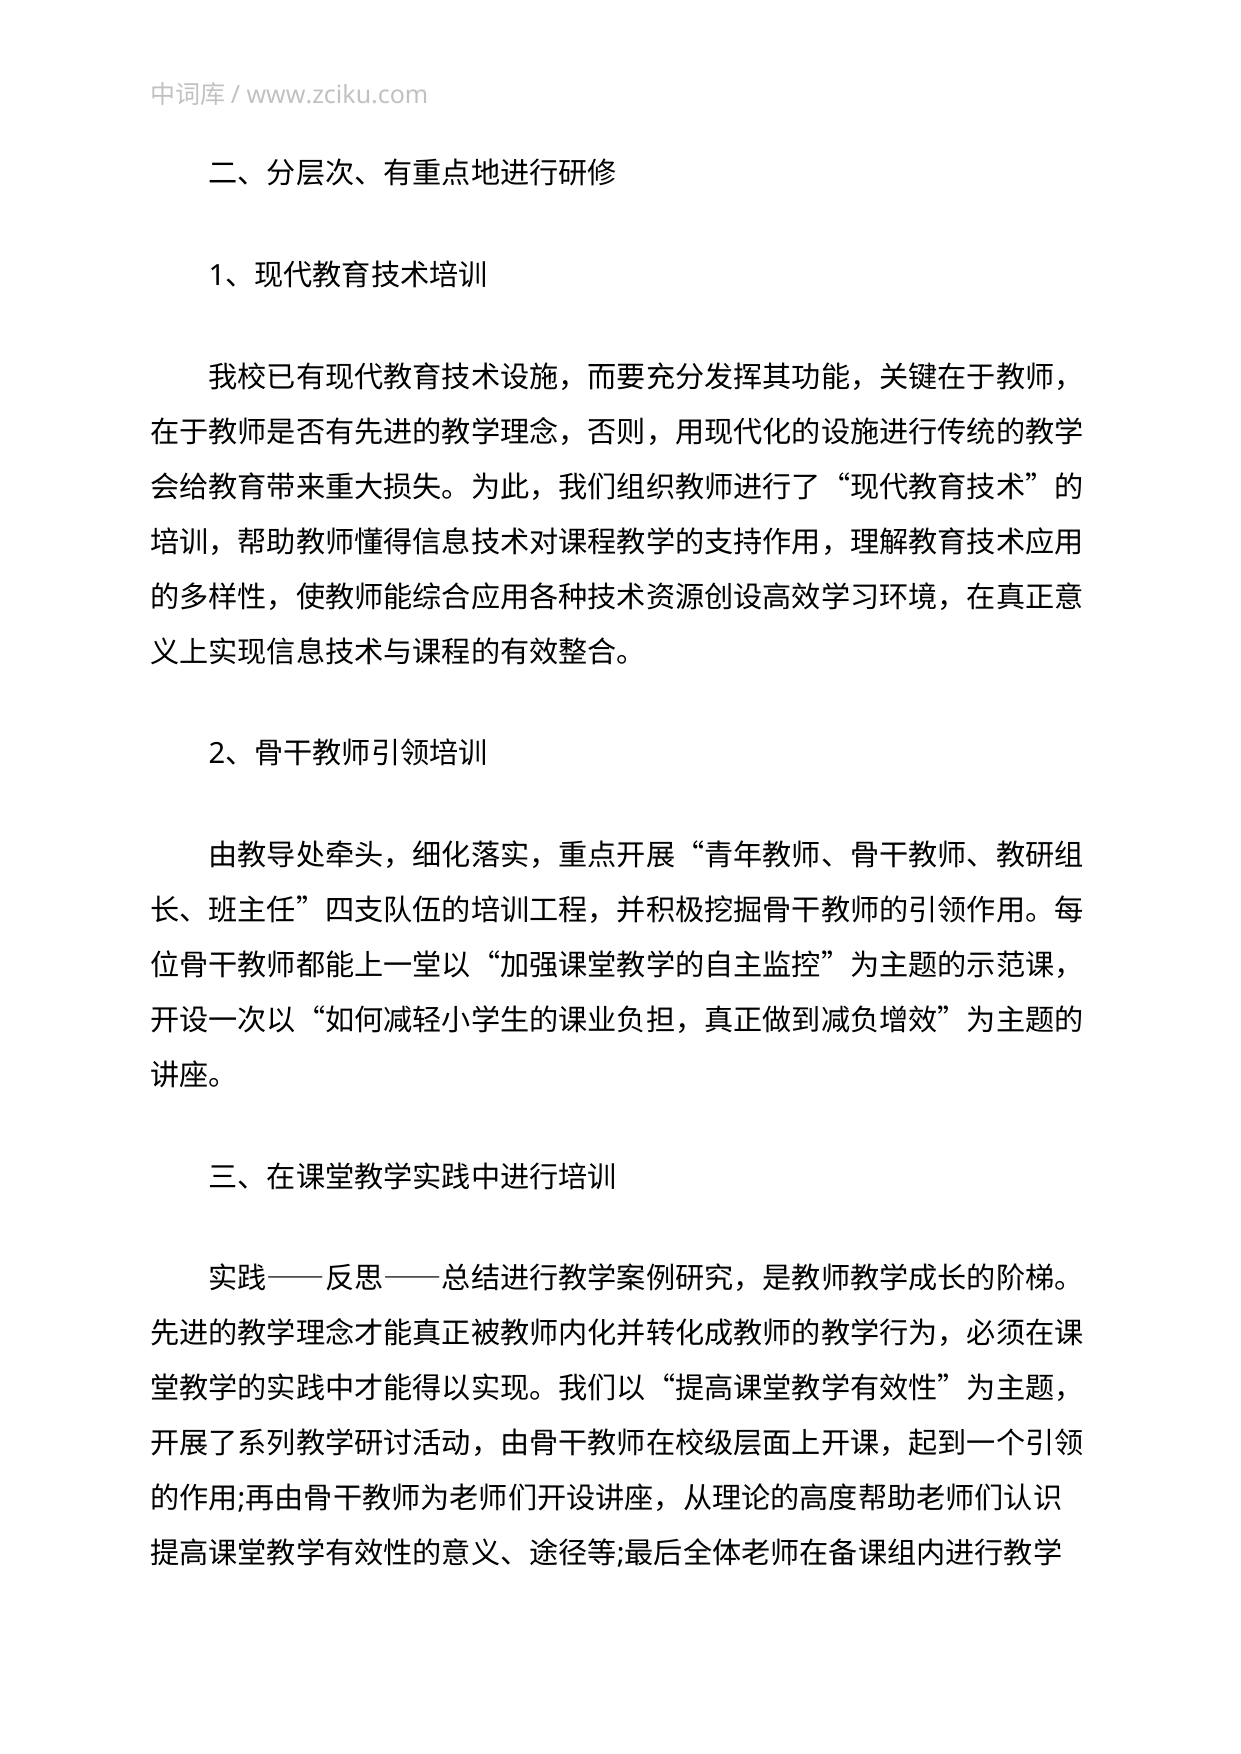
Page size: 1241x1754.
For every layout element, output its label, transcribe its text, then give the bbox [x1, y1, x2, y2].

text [150, 1255, 1090, 1572]
text 我校已有现代教育技术设施，而要充分发挥其功能，关键在于教师，在于教师是否有先进的教学理念，否则，用现代化的设施进行传统的教学会给教育带来重大损失。为此，我们组织教师进行了“现代教育技术”的培训，帮助教师懂得信息技术对课程教学的支持作用，理解教育技术应用的多样性，使教师能综合应用各种技术资源创设高效学习环境，在真正意义上实现信息技术与课程的有效整合。 [150, 354, 1090, 671]
text 1、现代教育技术培训 [150, 252, 1090, 294]
text 2、骨干教师引领培训 [150, 730, 1090, 772]
text 二、分层次、有重点地进行研修 [150, 150, 1090, 192]
text 由教导处牵头，细化落实，重点开展“青年教师、骨干教师、教研组长、班主任”四支队伍的培训工程，并积极挖掘骨干教师的引领作用。每位骨干教师都能上一堂以“加强课堂教学的自主监控”为主题的示范课，开设一次以“如何减轻小学生的课业负担，真正做到减负增效”为主题的讲座。 [150, 832, 1090, 1094]
text 三、在课堂教学实践中进行培训 [150, 1153, 1090, 1196]
